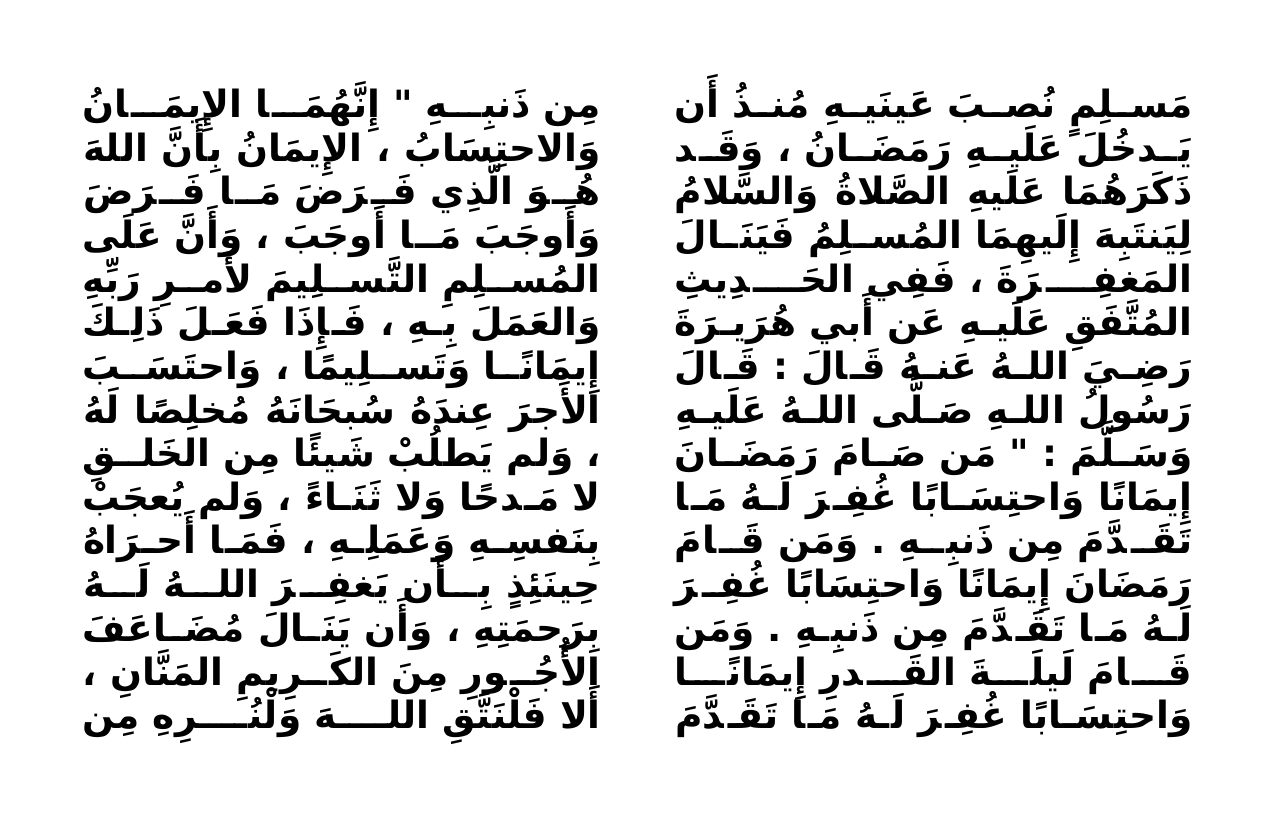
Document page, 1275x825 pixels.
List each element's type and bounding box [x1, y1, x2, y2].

text [674, 83, 1192, 737]
text [83, 83, 601, 737]
